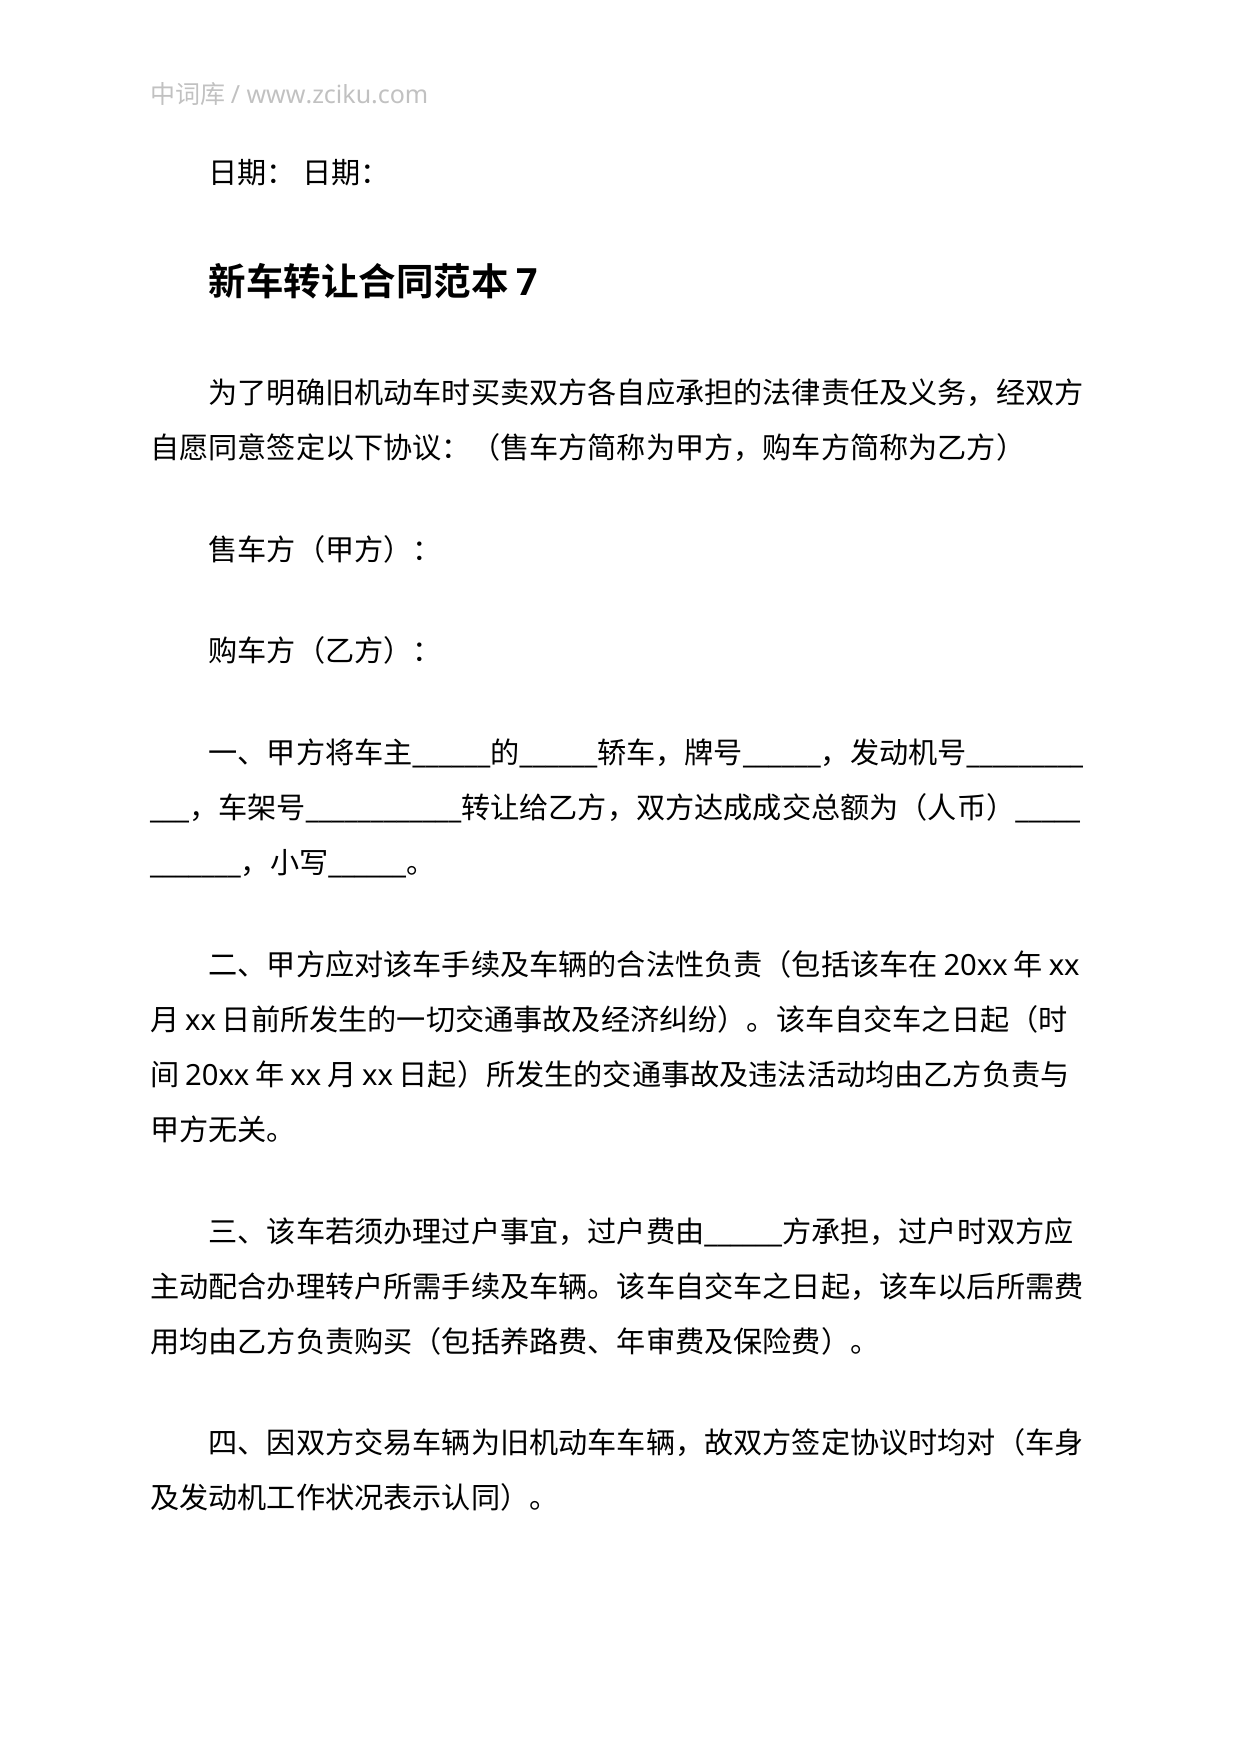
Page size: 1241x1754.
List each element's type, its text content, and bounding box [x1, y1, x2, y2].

text 日期： 日期： [150, 150, 1090, 192]
text 三、该车若须办理过户事宜，过户费由______方承担，过户时双方应主动配合办理转户所需手续及车辆。该车自交车之日起，该车以后所需费用均由乙方负责购买（包括养路费、年审费及保险费）。 [150, 1208, 1090, 1361]
text 为了明确旧机动车时买卖双方各自应承担的法律责任及义务，经双方自愿同意签定以下协议：（售车方简称为甲方，购车方简称为乙方） [150, 369, 1090, 467]
text 四、因双方交易车辆为旧机动车车辆，故双方签定协议时均对（车身及发动机工作状况表示认同）。 [150, 1420, 1090, 1517]
text 二、甲方应对该车手续及车辆的合法性负责（包括该车在20xx年xx月xx日前所发生的一切交通事故及经济纠纷）。该车自交车之日起（时间20xx年xx月xx日起）所发生的交通事故及违法活动均由乙方负责与甲方无关。 [150, 942, 1090, 1149]
text 购车方（乙方）： [150, 628, 1090, 670]
text 新车转让合同范本7 [150, 252, 1090, 306]
text 一、甲方将车主______的______轿车，牌号______，发动机号____________，车架号____________转让给乙方，双方达成成交总额为（人币）____________，小写______。 [150, 729, 1090, 882]
text 售车方（甲方）： [150, 526, 1090, 568]
